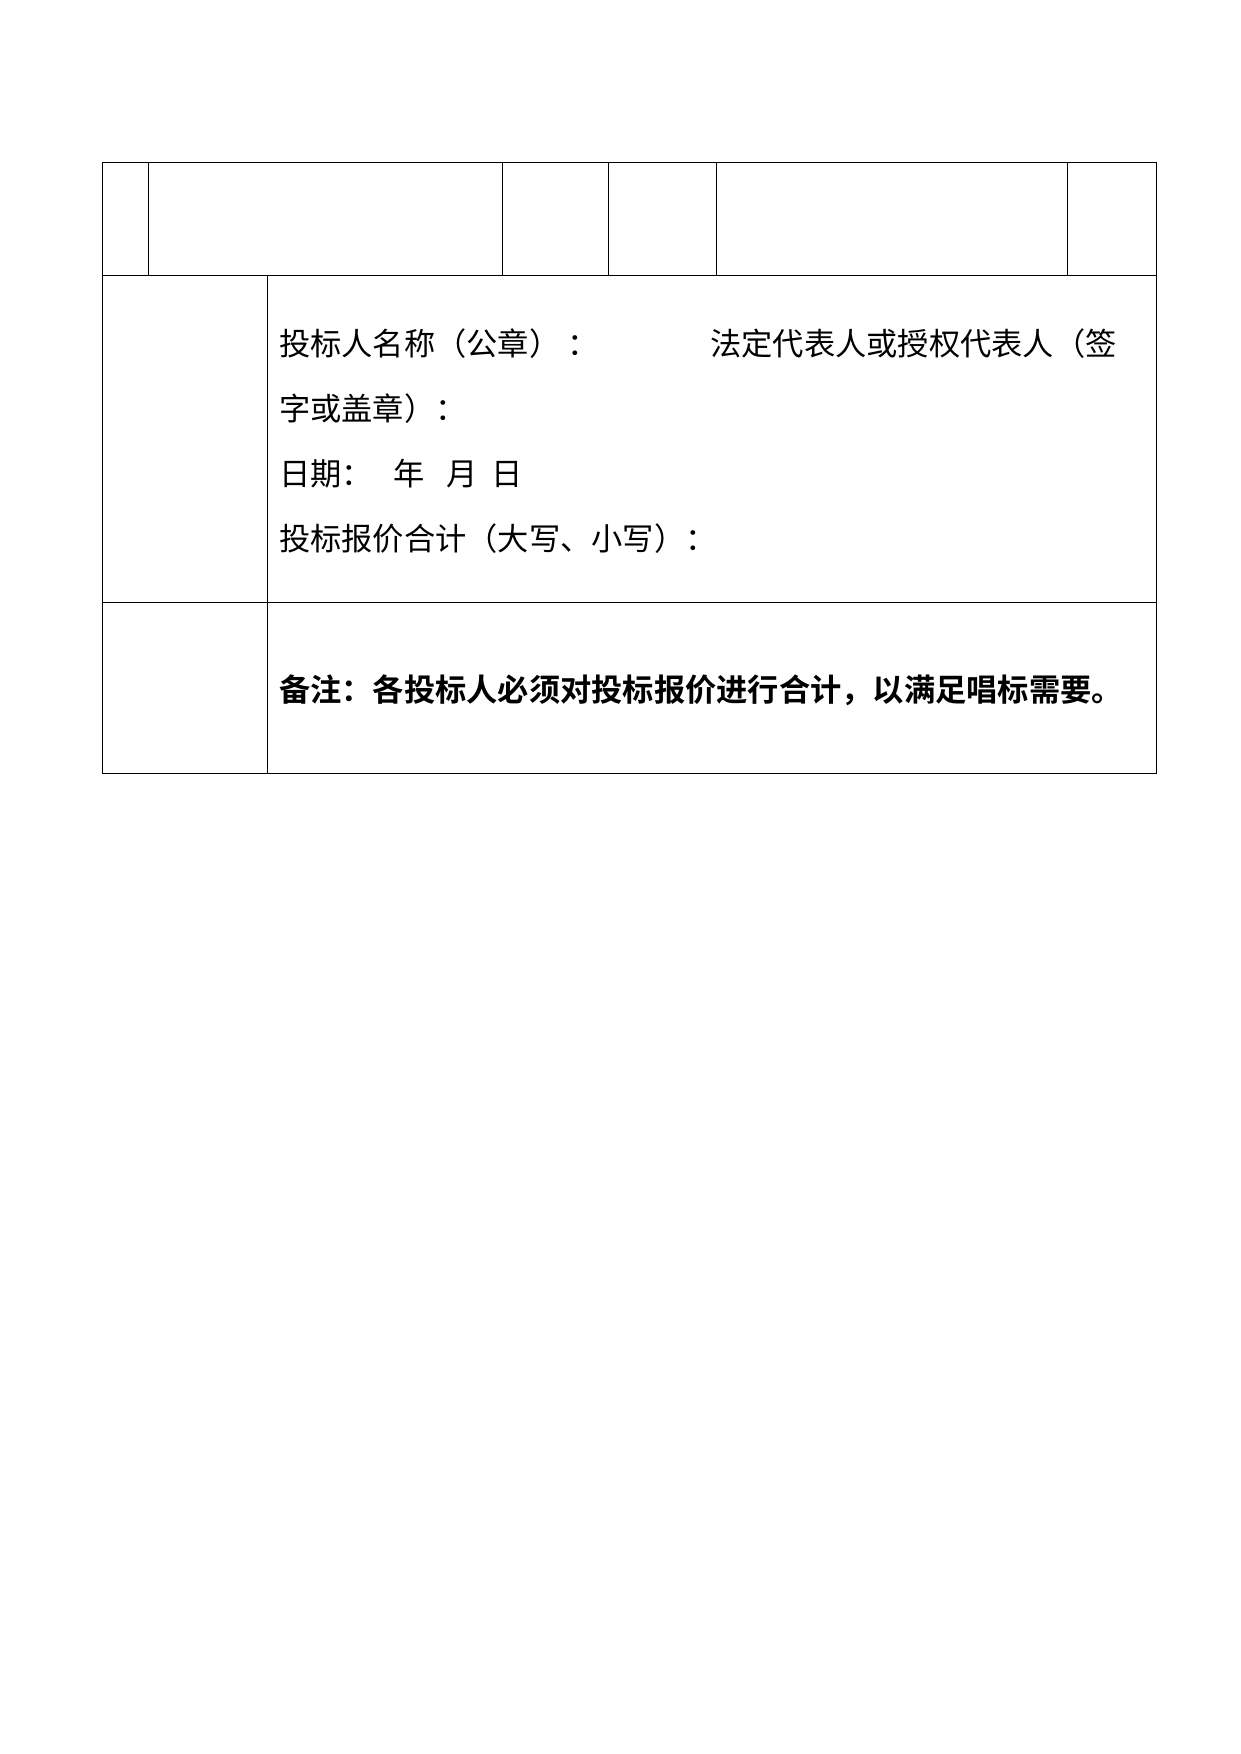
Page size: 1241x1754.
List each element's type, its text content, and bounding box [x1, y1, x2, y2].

table_cell [1068, 163, 1156, 275]
table_cell [149, 163, 502, 275]
table_cell [503, 163, 608, 275]
table_cell 备注：各投标人必须对投标报价进行合计，以满足唱标需要。 [268, 603, 1156, 773]
table_cell [103, 163, 148, 275]
table_cell 投标人名称（公章） ： 法定代表人或授权代表人（签字或盖章）： 日期： 年 月 日 投标报价合计（大写、小写）： [268, 276, 1156, 602]
table_cell [103, 603, 267, 773]
table_cell [609, 163, 716, 275]
table_cell [103, 276, 267, 602]
table_cell [717, 163, 1067, 275]
